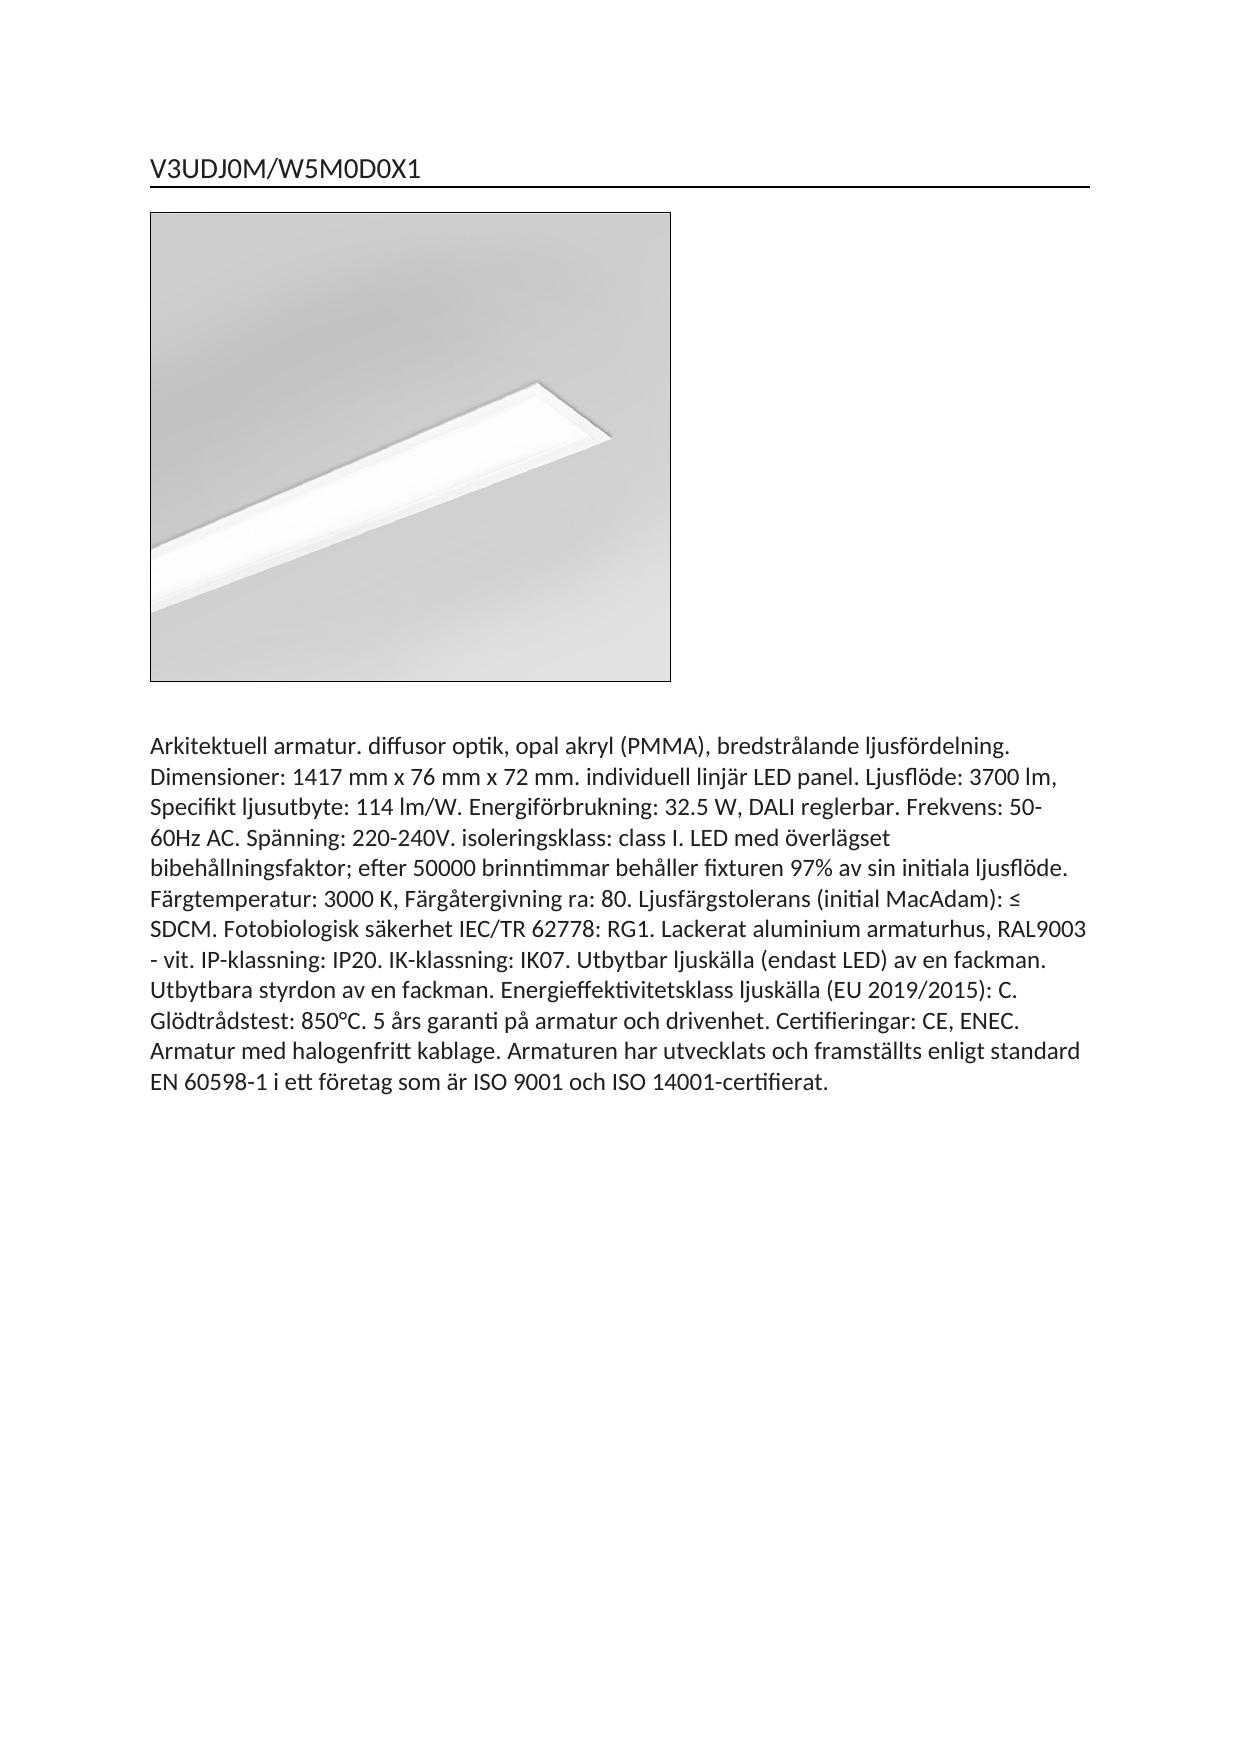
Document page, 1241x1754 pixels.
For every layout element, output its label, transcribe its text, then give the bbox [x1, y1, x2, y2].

text V3UDJ0M/W5M0D0X1 [150, 150, 1090, 186]
text Arkitektuell armatur. diffusor optik, opal akryl (PMMA), bredstrålande ljusfördelning. Dimensioner: 1417 mm x 76 mm x 72 mm. individuell linjär LED panel. Ljusflöde: 3700 lm, Specifikt ljusutbyte: 114 lm/W. Energiförbrukning: 32.5 W, DALI reglerbar. Frekvens: 50-60Hz AC. Spänning: 220-240V. isoleringsklass: class I. LED med överlägset bibehållningsfaktor; efter 50000 brinntimmar behåller fixturen 97% av sin initiala ljusflöde. Färgtemperatur: 3000 K, Färgåtergivning ra: 80. Ljusfärgstolerans (initial MacAdam): ≤ SDCM. Fotobiologisk säkerhet IEC/TR 62778: RG1. Lackerat aluminium armaturhus, RAL9003 - vit. IP-klassning: IP20. IK-klassning: IK07. Utbytbar ljuskälla (endast LED) av en fackman. Utbytbara styrdon av en fackman. Energieffektivitetsklass ljuskälla (EU 2019/2015): C. Glödtrådstest: 850°C. 5 års garanti på armatur och drivenhet. Certifieringar: CE, ENEC. Armatur med halogenfritt kablage. Armaturen har utvecklats och framställts enligt standard EN 60598-1 i ett företag som är ISO 9001 och ISO 14001-certifierat. [150, 730, 1090, 1096]
picture [151, 213, 670, 681]
